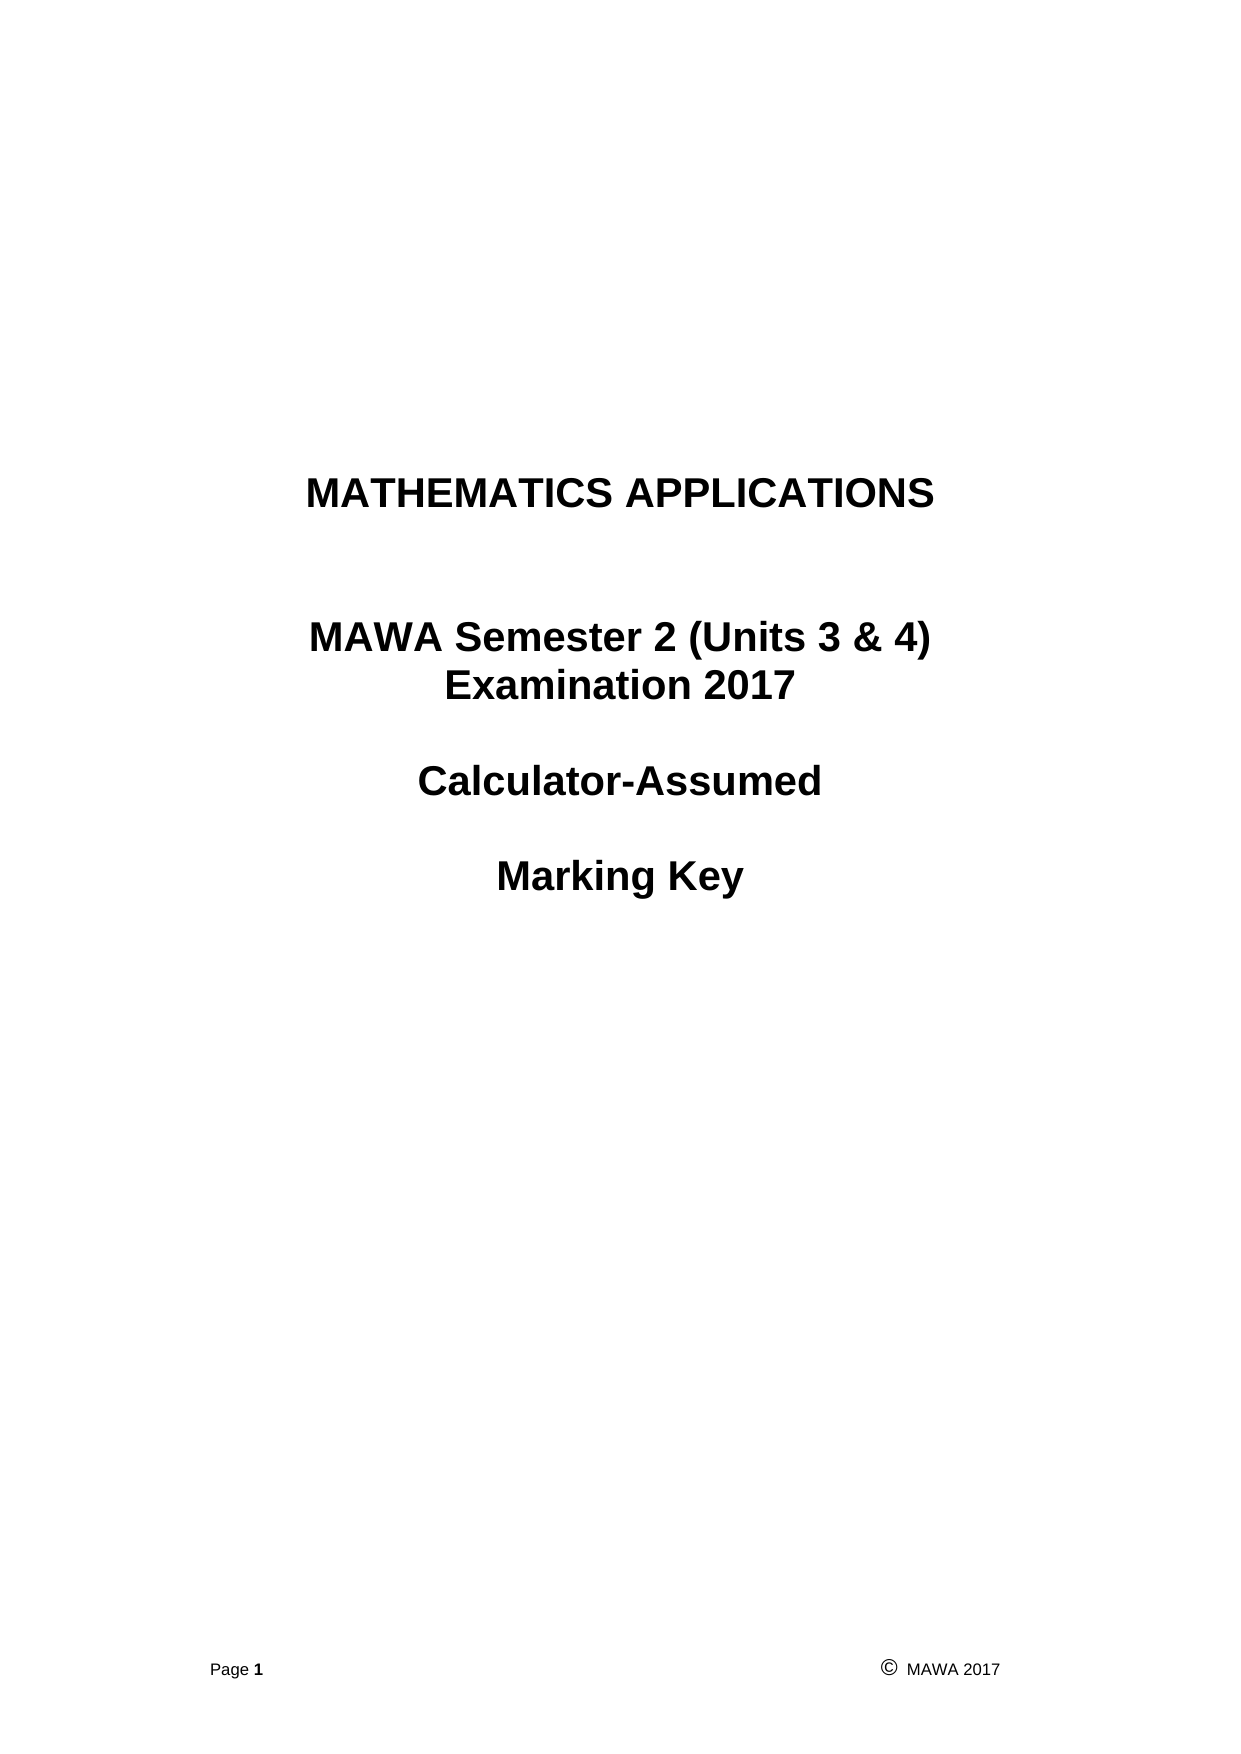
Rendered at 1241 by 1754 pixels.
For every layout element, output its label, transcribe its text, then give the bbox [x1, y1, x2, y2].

subtitle Marking Key [135, 852, 1105, 899]
text Calculator-Assumed [135, 756, 1105, 804]
text MAWA Semester 2 (Units 3 & 4) [135, 612, 1105, 660]
text Examination 2017 [135, 660, 1105, 708]
text MATHEMATICS APPLICATIONS [135, 468, 1105, 516]
